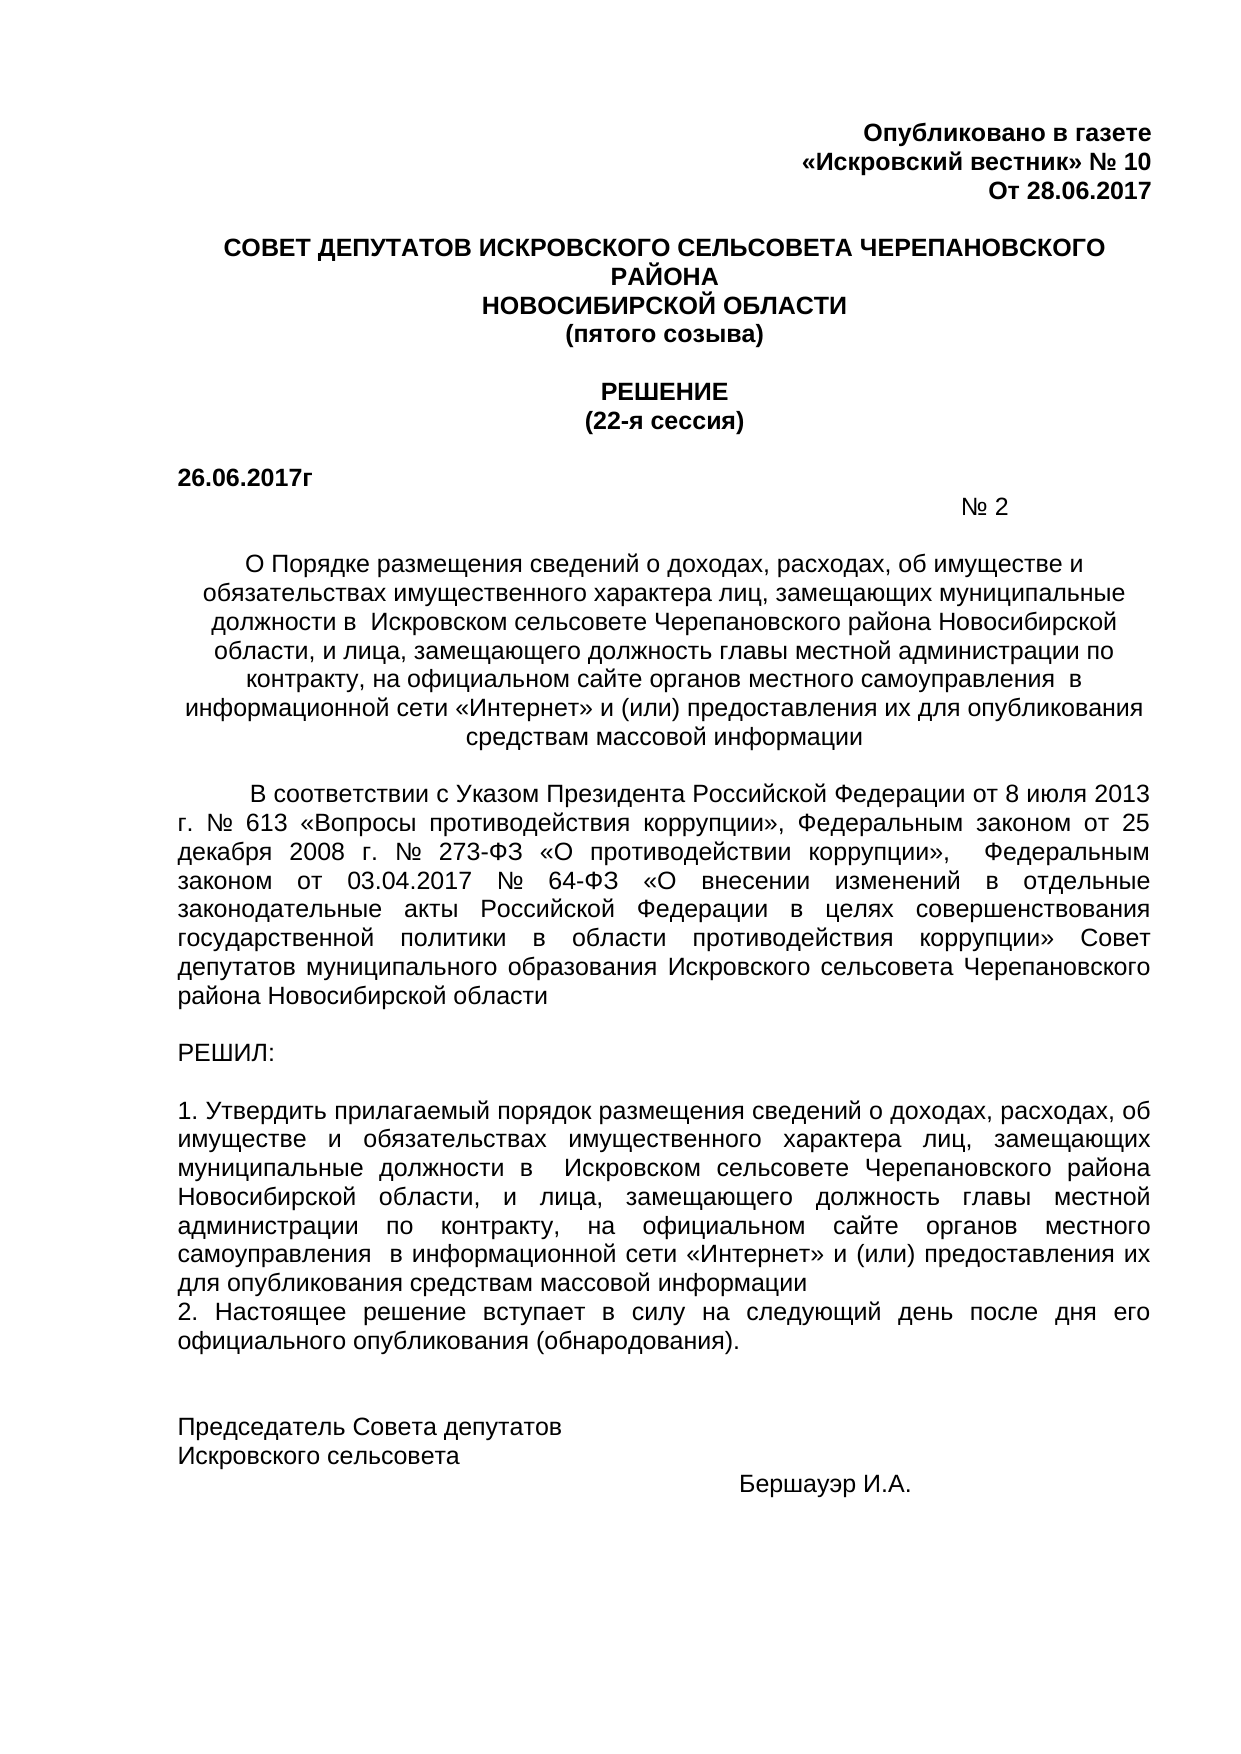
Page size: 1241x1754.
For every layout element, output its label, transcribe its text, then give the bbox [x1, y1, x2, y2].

text О Порядке размещения сведений о доходах, расходах, об имуществе и обязательствах имущественного характера лиц, замещающих муниципальные должности в Искровском сельсовете Черепановского района Новосибирской области, и лица, замещающего должность главы местной администрации по контракту, на официальном сайте органов местного самоуправления в информационной сети «Интернет» и (или) предоставления их для опубликования средствам массовой информации [177, 549, 1152, 751]
text 2. Настоящее решение вступает в силу на следующий день после дня его официального опубликования (обнародования). [177, 1297, 1152, 1354]
text (22-я сессия) [177, 406, 1152, 434]
text «Искровский вестник» № 10 [177, 147, 1152, 176]
text РЕШЕНИЕ [177, 377, 1152, 406]
text РЕШИЛ: [177, 1038, 1152, 1067]
text От 28.06.2017 [177, 176, 1152, 204]
text НОВОСИБИРСКОЙ ОБЛАСТИ [177, 291, 1152, 319]
text СОВЕТ ДЕПУТАТОВ ИСКРОВСКОГО СЕЛЬСОВЕТА ЧЕРЕПАНОВСКОГО РАЙОНА [177, 233, 1152, 291]
text В соответствии с Указом Президента Российской Федерации от 8 июля 2013 г. № 613 «Вопросы противодействия коррупции», Федеральным законом от 25 декабря 2008 г. № 273-ФЗ «О противодействии коррупции», Федеральным законом от 03.04.2017 № 64-ФЗ «О внесении изменений в отдельные законодательные акты Российской Федерации в целях совершенствования государственной политики в области противодействия коррупции» Совет депутатов муниципального образования Искровского сельсовета Черепановского района Новосибирской области [177, 779, 1152, 1009]
text 1. Утвердить прилагаемый порядок размещения сведений о доходах, расходах, об имуществе и обязательствах имущественного характера лиц, замещающих муниципальные должности в Искровском сельсовете Черепановского района Новосибирской области, и лица, замещающего должность главы местной администрации по контракту, на официальном сайте органов местного самоуправления в информационной сети «Интернет» и (или) предоставления их для опубликования средствам массовой информации [177, 1096, 1152, 1297]
text Искровского сельсовета [177, 1441, 1152, 1469]
text № 2 [177, 492, 1152, 521]
text Бершауэр И.А. [177, 1469, 1152, 1498]
text (пятого созыва) [177, 319, 1152, 348]
text 26.06.2017г [177, 463, 1152, 492]
text Опубликовано в газете [177, 118, 1152, 147]
text Председатель Совета депутатов [177, 1412, 1152, 1441]
